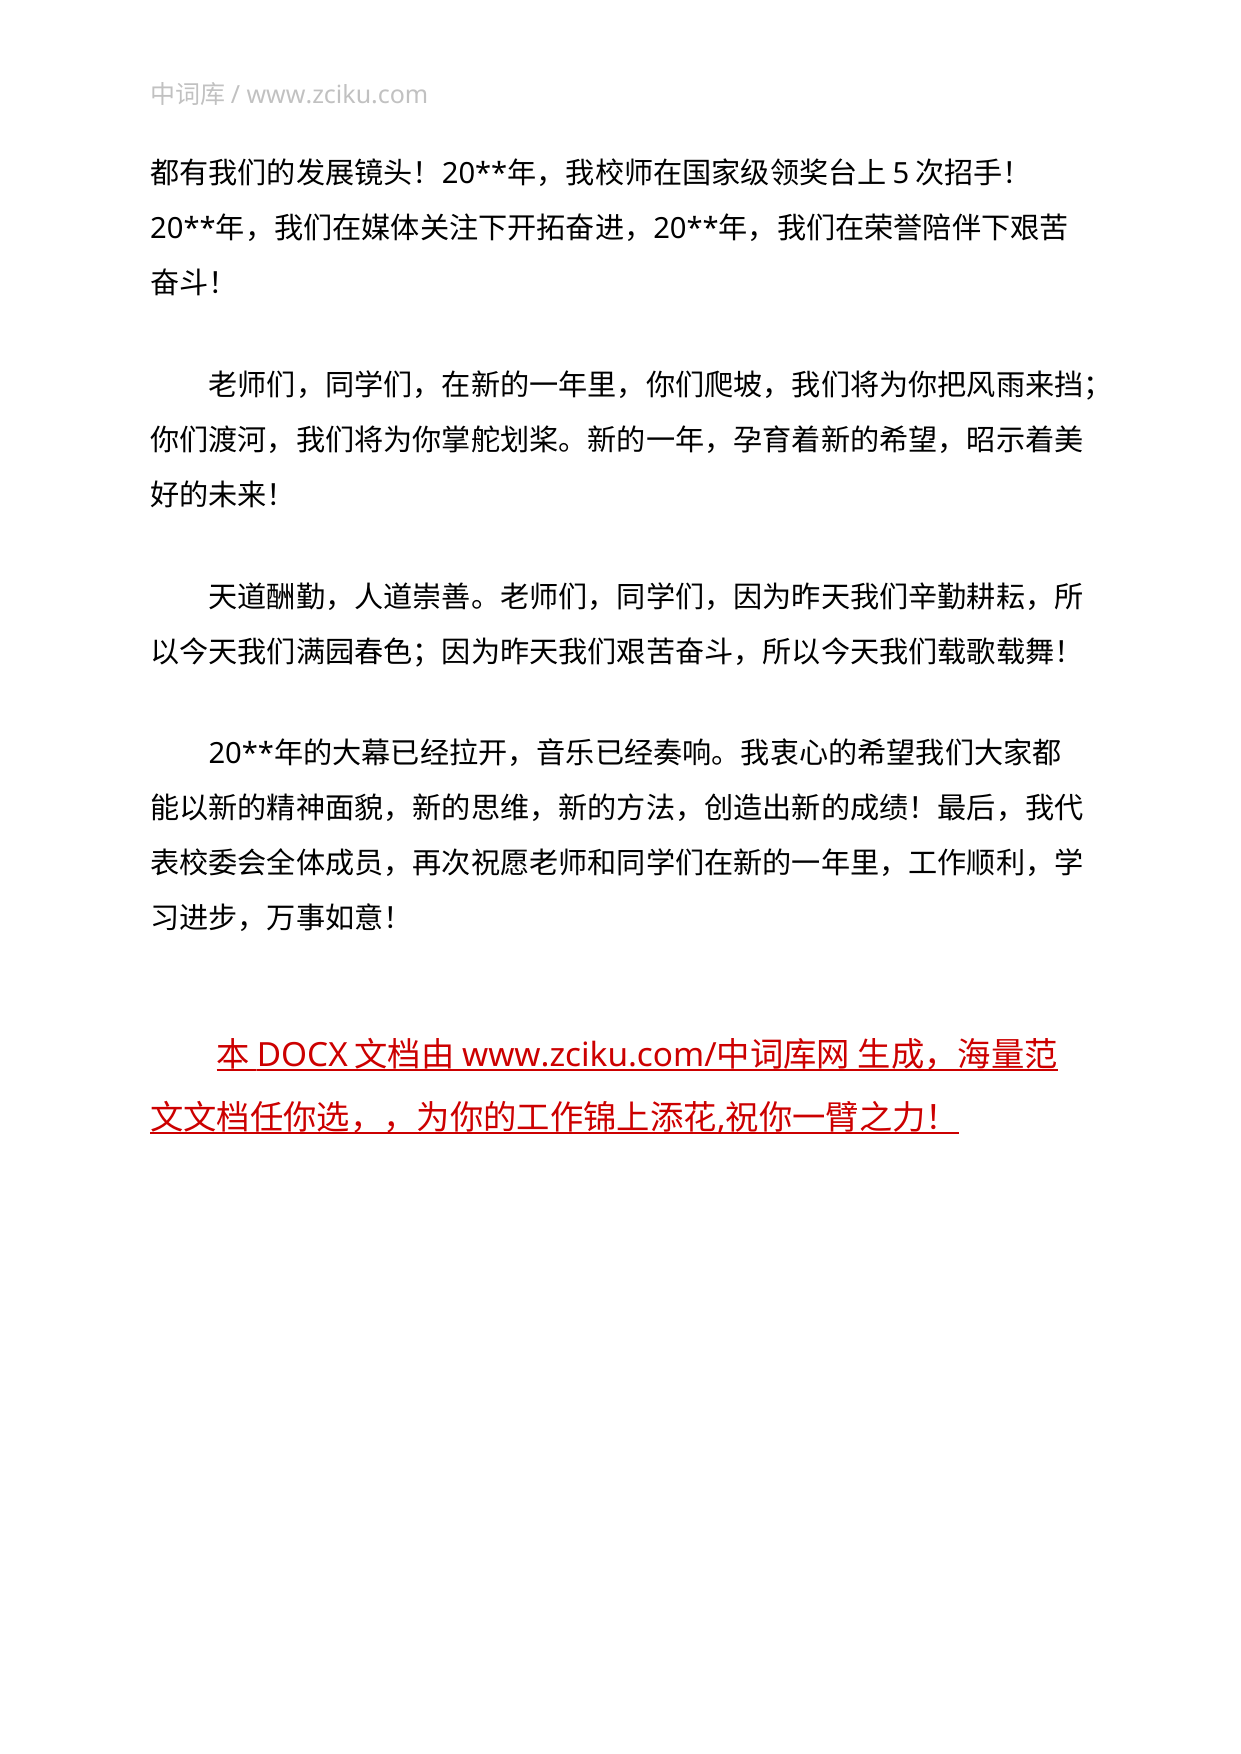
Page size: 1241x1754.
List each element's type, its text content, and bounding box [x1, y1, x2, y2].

text 老师们，同学们，在新的一年里，你们爬坡，我们将为你把风雨来挡；你们渡河，我们将为你掌舵划桨。新的一年，孕育着新的希望，昭示着美好的未来！ [150, 362, 1090, 514]
text 本DOCX文档由 www.zciku.com/中词库网 生成，海量范文文档任你选，，为你的工作锦上添花,祝你一臂之力！ [150, 1028, 1090, 1139]
text 20**年的大幕已经拉开，音乐已经奏响。我衷心的希望我们大家都能以新的精神面貌，新的思维，新的方法，创造出新的成绩！最后，我代表校委会全体成员，再次祝愿老师和同学们在新的一年里，工作顺利，学习进步，万事如意！ [150, 730, 1090, 937]
text 天道酬勤，人道崇善。老师们，同学们，因为昨天我们辛勤耕耘，所以今天我们满园春色；因为昨天我们艰苦奋斗，所以今天我们载歌载舞！ [150, 573, 1090, 671]
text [150, 150, 1090, 302]
